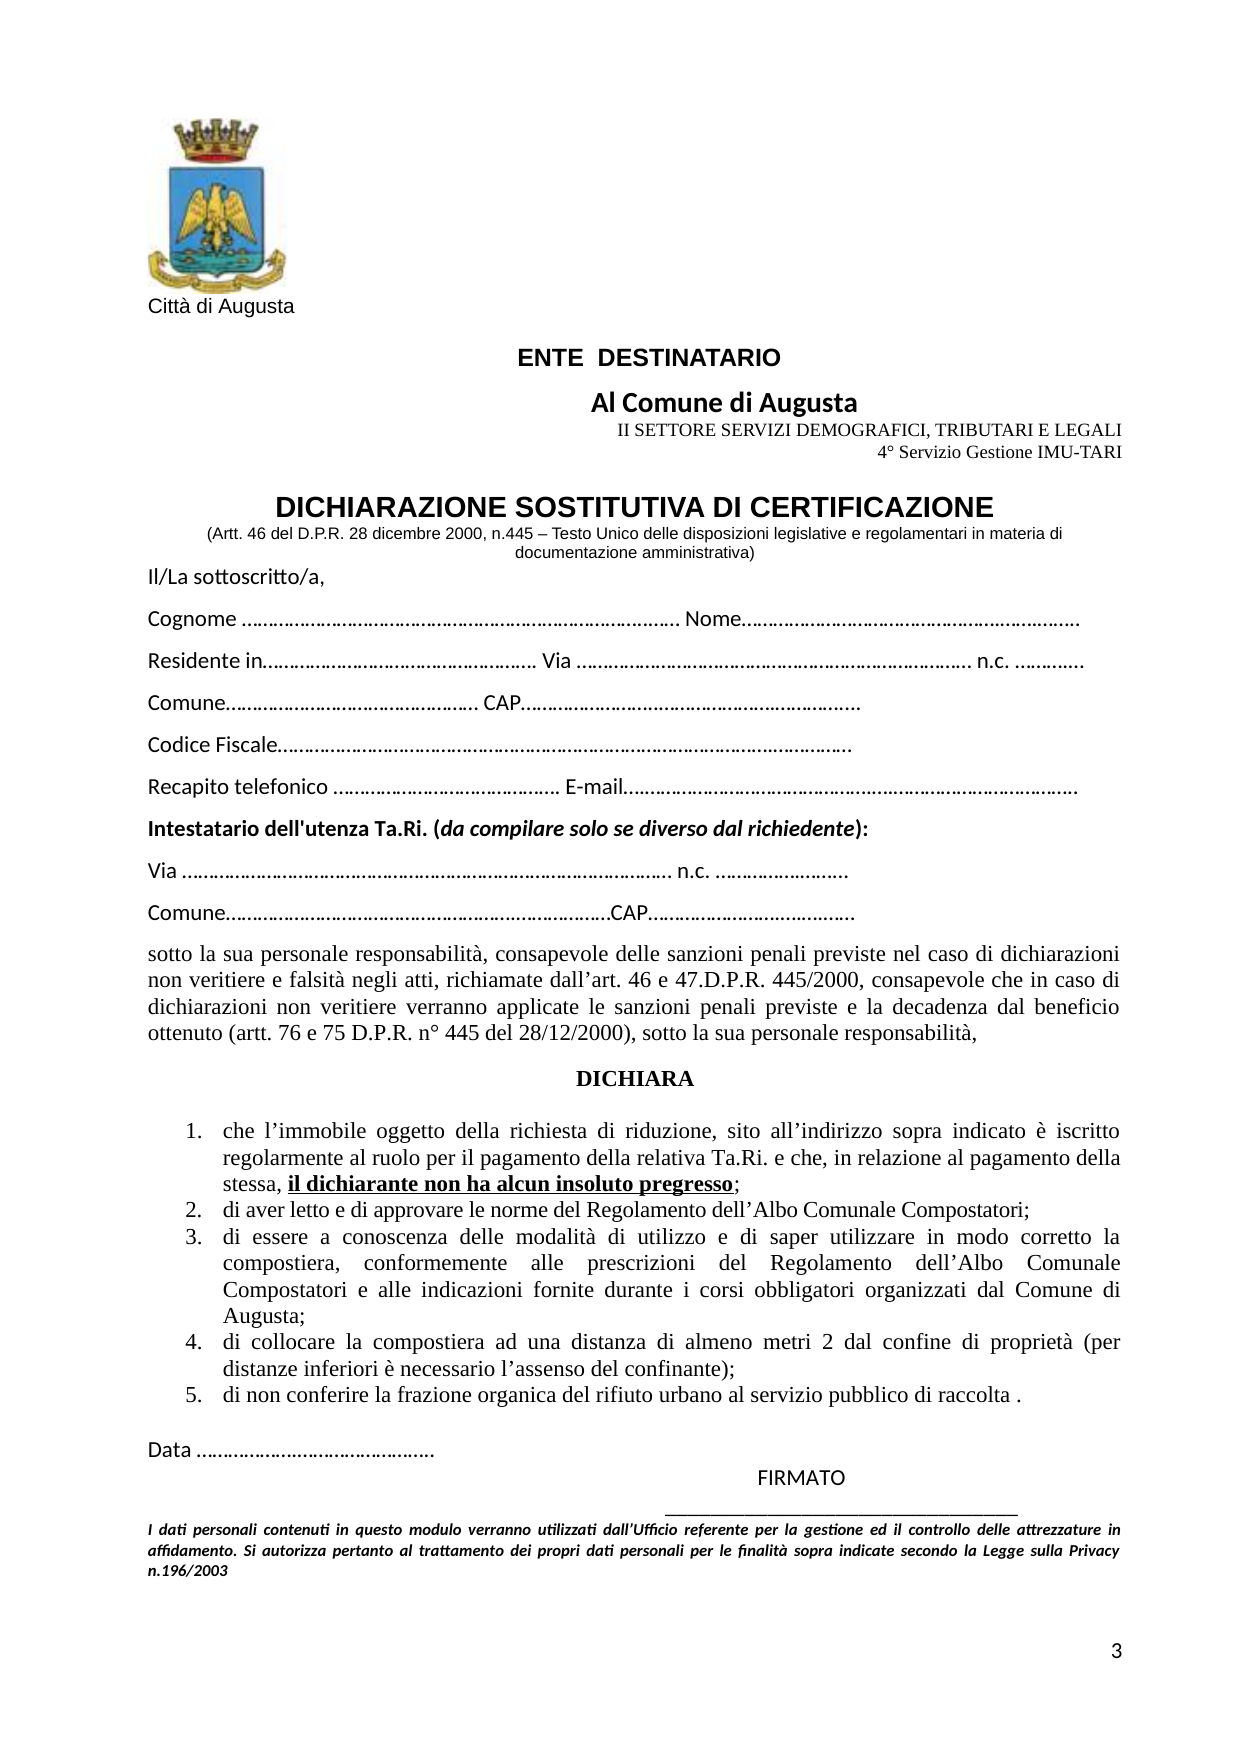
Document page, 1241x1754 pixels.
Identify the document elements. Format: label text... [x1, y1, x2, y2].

text _______________________________ [591, 1491, 1122, 1519]
text sotto la sua personale responsabilità, consapevole delle sanzioni penali previste nel caso di dichiarazioni non veritiere e falsità negli atti, richiamate dall’art. 46 e 47.D.P.R. 445/2000, consapevole che in caso di dichiarazioni non veritiere verranno applicate le sanzioni penali previste e la decadenza dal beneficio ottenuto (artt. 76 e 75 D.P.R. n° 445 del 28/12/2000), sotto la sua personale responsabilità, [148, 940, 1122, 1046]
list di collocare la compostiera ad una distanza di almeno metri 2 dal confine di proprietà (per distanze inferiori è necessario l’assenso del confinante); [185, 1328, 1122, 1381]
text FIRMATO [591, 1463, 1122, 1491]
text Al Comune di Augusta [148, 384, 1122, 419]
picture [147, 118, 287, 294]
list che l’immobile oggetto della richiesta di riduzione, sito all’indirizzo sopra indicato è iscritto regolarmente al ruolo per il pagamento della relativa Ta.Ri. e che, in relazione al pagamento della stessa, il dichiarante non ha alcun insoluto pregresso; [185, 1117, 1122, 1197]
text DICHIARA [148, 1065, 1122, 1091]
text Recapito telefonico ……………………………………. E-mail….…………………………………….….…………………………….. [148, 772, 1122, 800]
text Cognome …………………………………………………………………..…… Nome………………………………………….…….…….. [148, 604, 1122, 632]
text Data ……………….…………………….. [148, 1435, 1122, 1463]
text Intestatario dell'utenza Ta.Ri. (da compilare solo se diverso dal richiedente): [148, 814, 1122, 842]
list di non conferire la frazione organica del rifiuto urbano al servizio pubblico di raccolta . [185, 1381, 1122, 1407]
text Residente in……………………………………………. Via ………………………………………………………………… n.c. ……….… [148, 646, 1122, 674]
text II SETTORE SERVIZI DEMOGRAFICI, TRIBUTARI E LEGALI [148, 419, 1122, 441]
text Codice Fiscale………………………………………………………………………………….…………… [148, 730, 1122, 758]
subtitle (Artt. 46 del D.P.R. 28 dicembre 2000, n.445 – Testo Unico delle disposizioni legislative e regolamentari in materia di documentazione amministrativa) [148, 524, 1122, 562]
subtitle ENTE DESTINATARIO [148, 342, 1122, 371]
text Via ………………………………………………………………………………… n.c. …………….……... [148, 856, 1122, 884]
text Comune……………………………………………….………………CAP…………………….….….…… [148, 898, 1122, 926]
text 4° Servizio Gestione IMU-TARI [148, 441, 1122, 462]
list di aver letto e di approvare le norme del Regolamento dell’Albo Comunale Compostatori; [185, 1197, 1122, 1223]
list di essere a conoscenza delle modalità di utilizzo e di saper utilizzare in modo corretto la compostiera, conformemente alle prescrizioni del Regolamento dell’Albo Comunale Compostatori e alle indicazioni fornite durante i corsi obbligatori organizzati dal Comune di Augusta; [185, 1223, 1122, 1328]
text Comune………………………………………… CAP……………………..………………….………….... [148, 688, 1122, 716]
text Città di Augusta [148, 293, 1122, 317]
text I dati personali contenuti in questo modulo verranno utilizzati dall’Ufficio referente per la gestione ed il controllo delle attrezzature in affidamento. Si autorizza pertanto al trattamento dei propri dati personali per le finalità sopra indicate secondo la Legge sulla Privacy n.196/2003 [148, 1519, 1122, 1580]
subtitle DICHIARAZIONE SOSTITUTIVA DI CERTIFICAZIONE [148, 491, 1122, 524]
text Il/La sottoscritto/a, [148, 562, 1122, 590]
